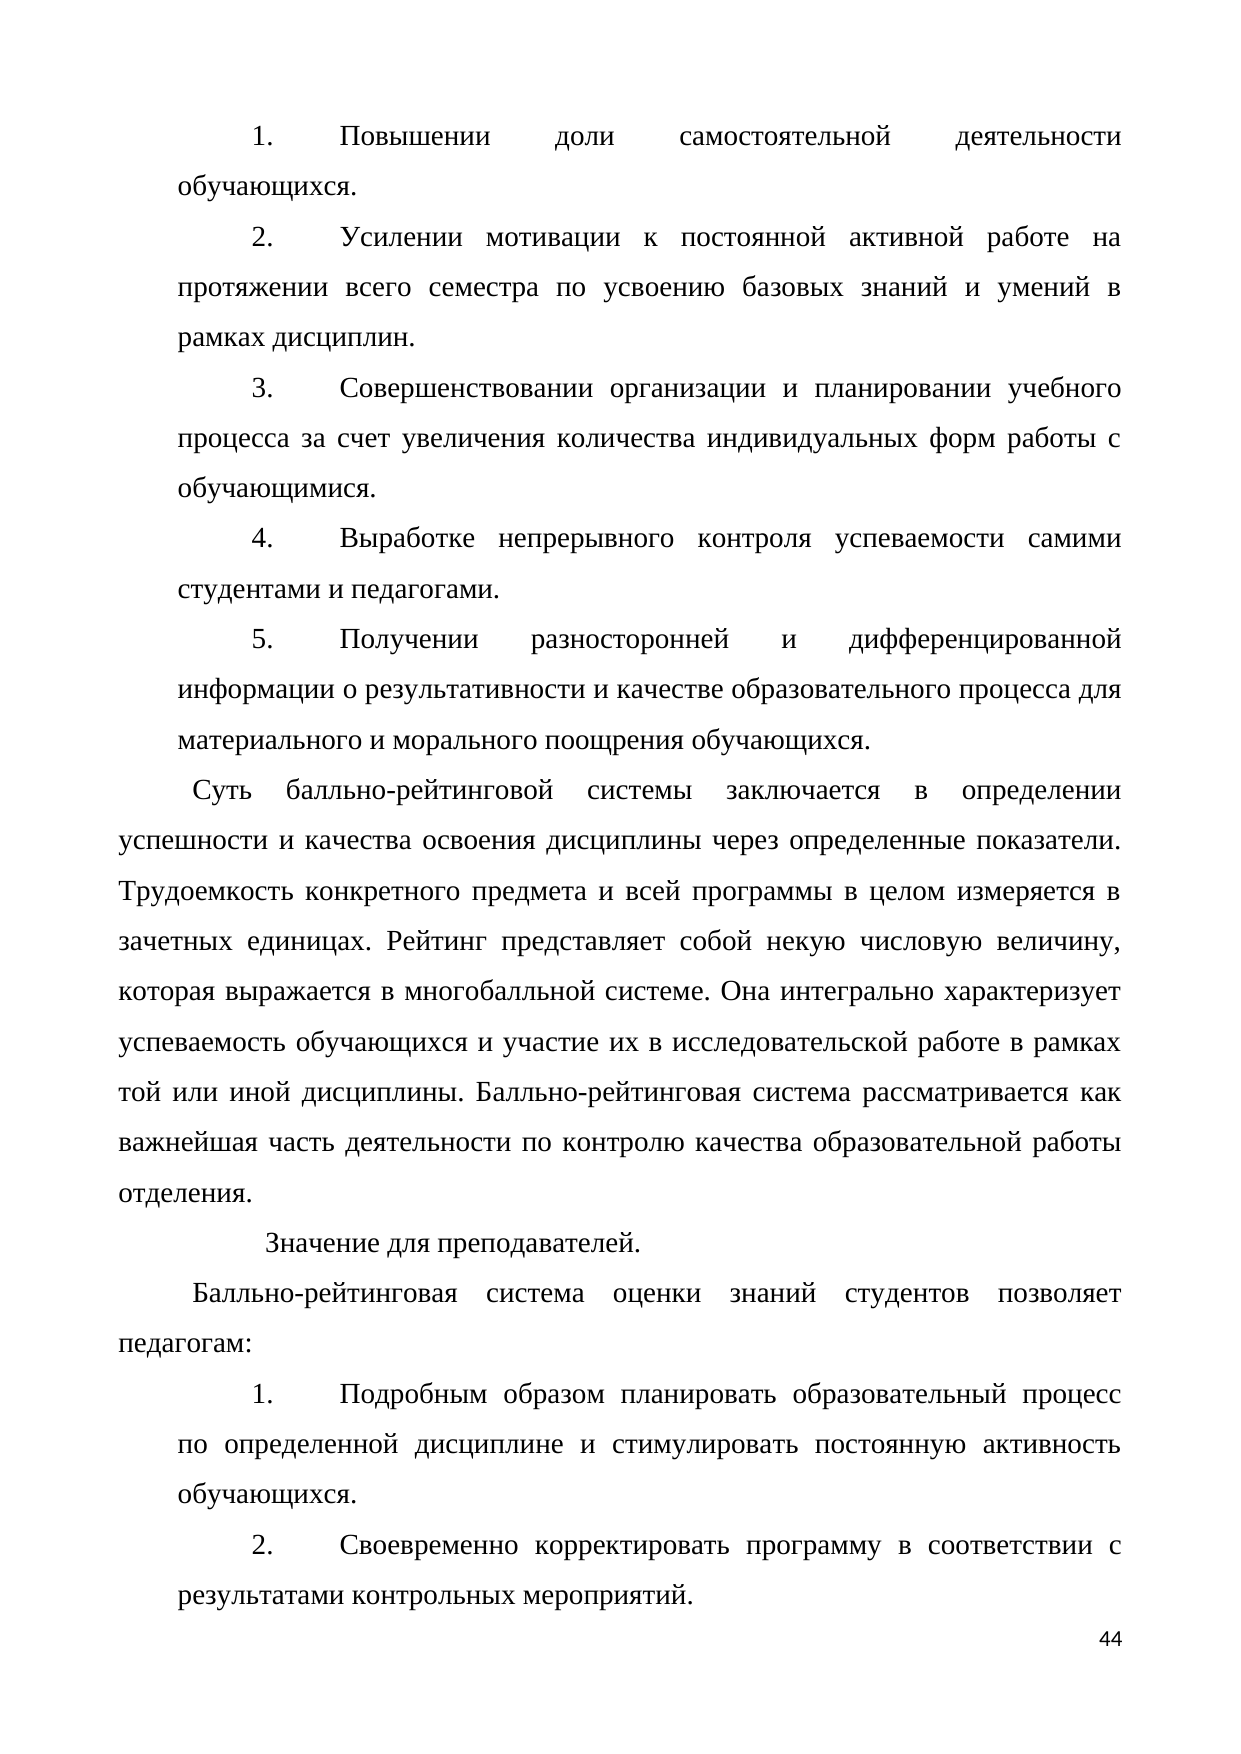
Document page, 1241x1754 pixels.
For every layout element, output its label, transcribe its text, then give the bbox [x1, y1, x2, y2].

list Выработке непрерывного контроля успеваемости самими студентами и педагогами. [177, 521, 1122, 604]
list Своевременно корректировать программу в соответствии с результатами контрольных мероприятий. [177, 1527, 1122, 1611]
text Суть балльно-рейтинговой системы заключается в определении успешности и качества освоения дисциплины через определенные показатели. Трудоемкость конкретного предмета и всей программы в целом измеряется в зачетных единицах. Рейтинг представляет собой некую числовую величину, которая выражается в многобалльной системе. Она интегрально характеризует успеваемость обучающихся и участие их в исследовательской работе в рамках той или иной дисциплины. Балльно-рейтинговая система рассматривается как важнейшая часть деятельности по контролю качества образовательной работы отделения. [118, 772, 1122, 1208]
list Получении разносторонней и дифференцированной информации о результативности и качестве образовательного процесса для материального и морального поощрения обучающихся. [177, 621, 1122, 755]
list Повышении доли самостоятельной деятельности обучающихся. [177, 118, 1122, 202]
list Совершенствовании организации и планировании учебного процесса за счет увеличения количества индивидуальных форм работы с обучающимися. [177, 370, 1122, 504]
text Значение для преподавателей. [118, 1225, 1122, 1258]
list Подробным образом планировать образовательный процесс по определенной дисциплине и стимулировать постоянную активность обучающихся. [177, 1376, 1122, 1510]
list Усилении мотивации к постоянной активной работе на протяжении всего семестра по усвоению базовых знаний и умений в рамках дисциплин. [177, 219, 1122, 353]
text Балльно-рейтинговая система оценки знаний студентов позволяет педагогам: [118, 1275, 1122, 1359]
